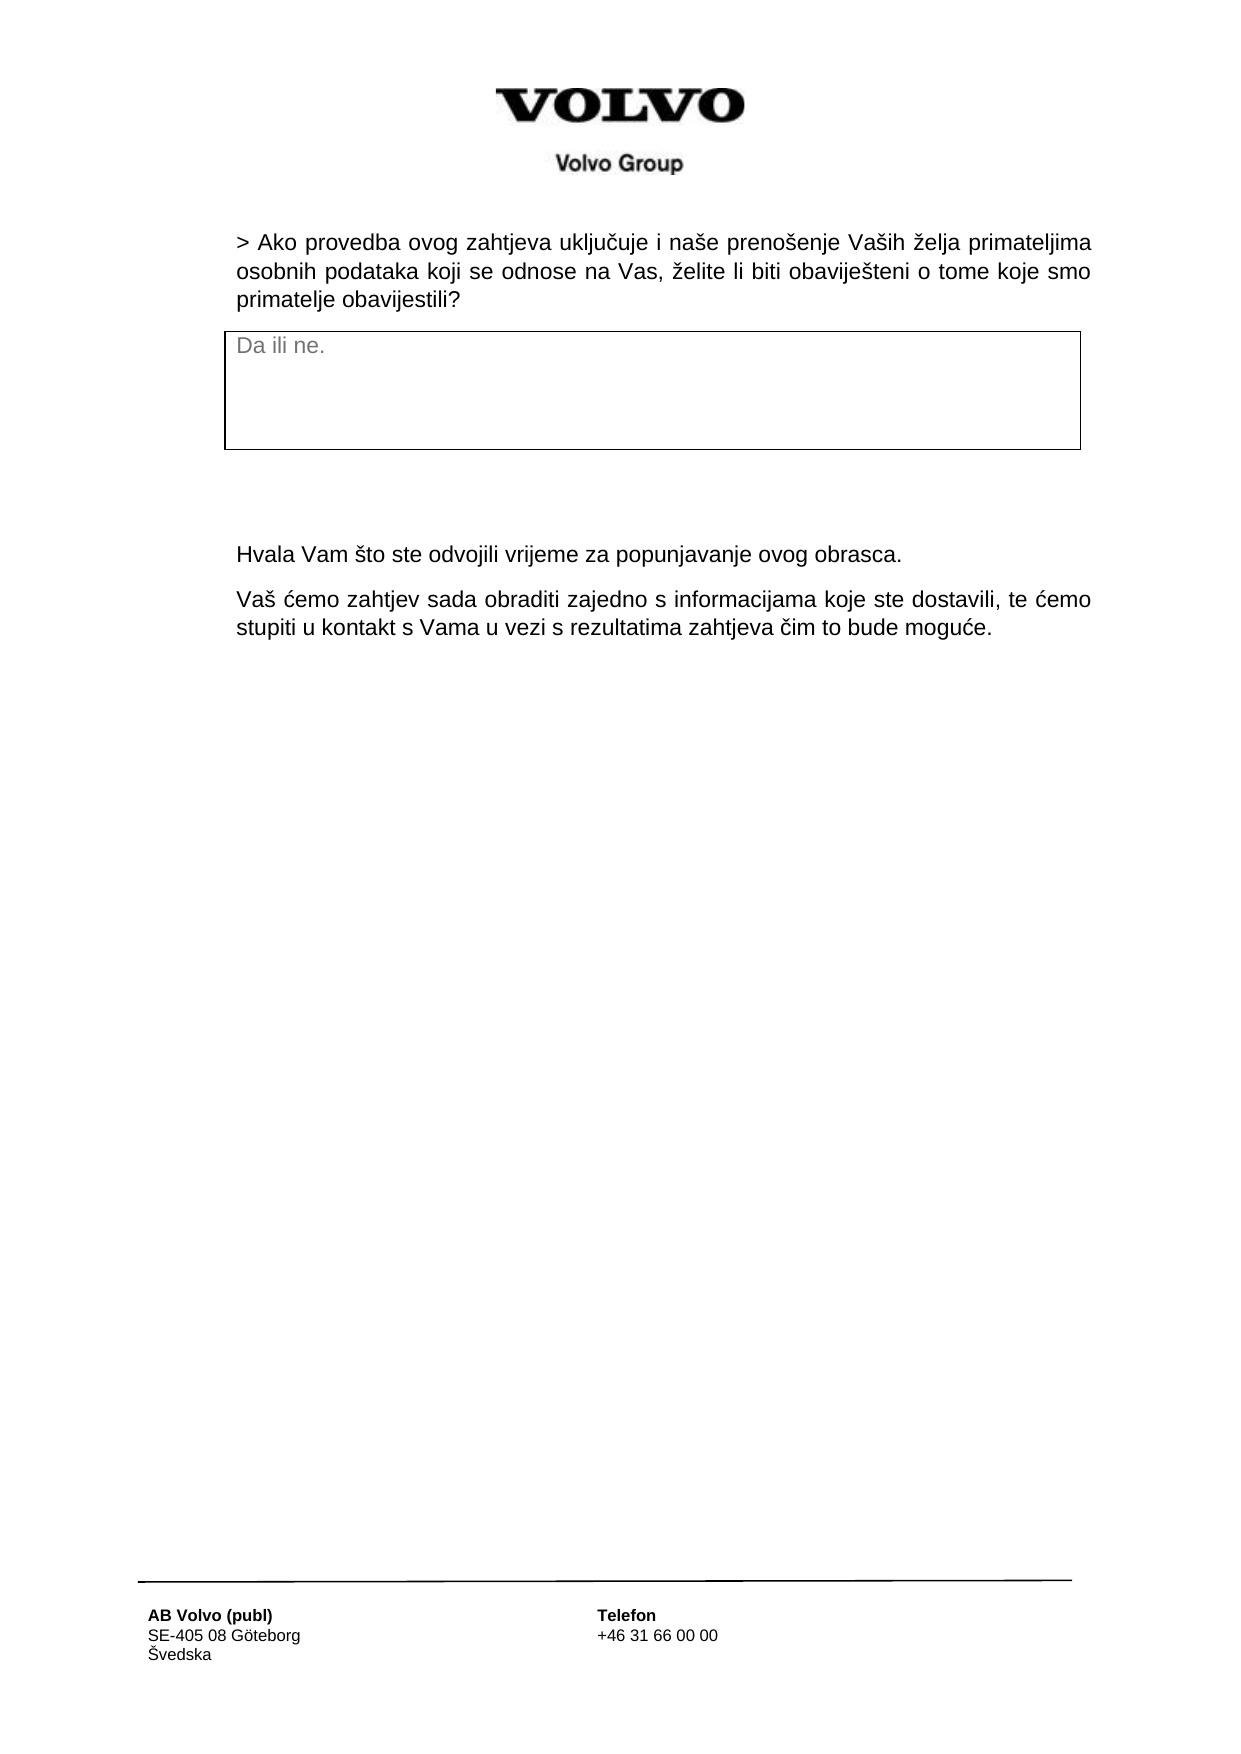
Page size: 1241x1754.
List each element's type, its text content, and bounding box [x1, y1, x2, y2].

text Hvala Vam što ste odvojili vrijeme za popunjavanje ovog obrasca. [236, 541, 1093, 567]
table_header Da ili ne. [226, 332, 1080, 449]
text > Ako provedba ovog zahtjeva uključuje i naše prenošenje Vaših želja primateljima osobnih podataka koji se odnose na Vas, želite li biti obaviješteni o tome koje smo primatelje obavijestili? [236, 229, 1093, 312]
picture [495, 88, 745, 175]
text Vaš ćemo zahtjev sada obraditi zajedno s informacijama koje ste dostavili, te ćemo stupiti u kontakt s Vama u vezi s rezultatima zahtjeva čim to bude moguće. [236, 586, 1093, 640]
